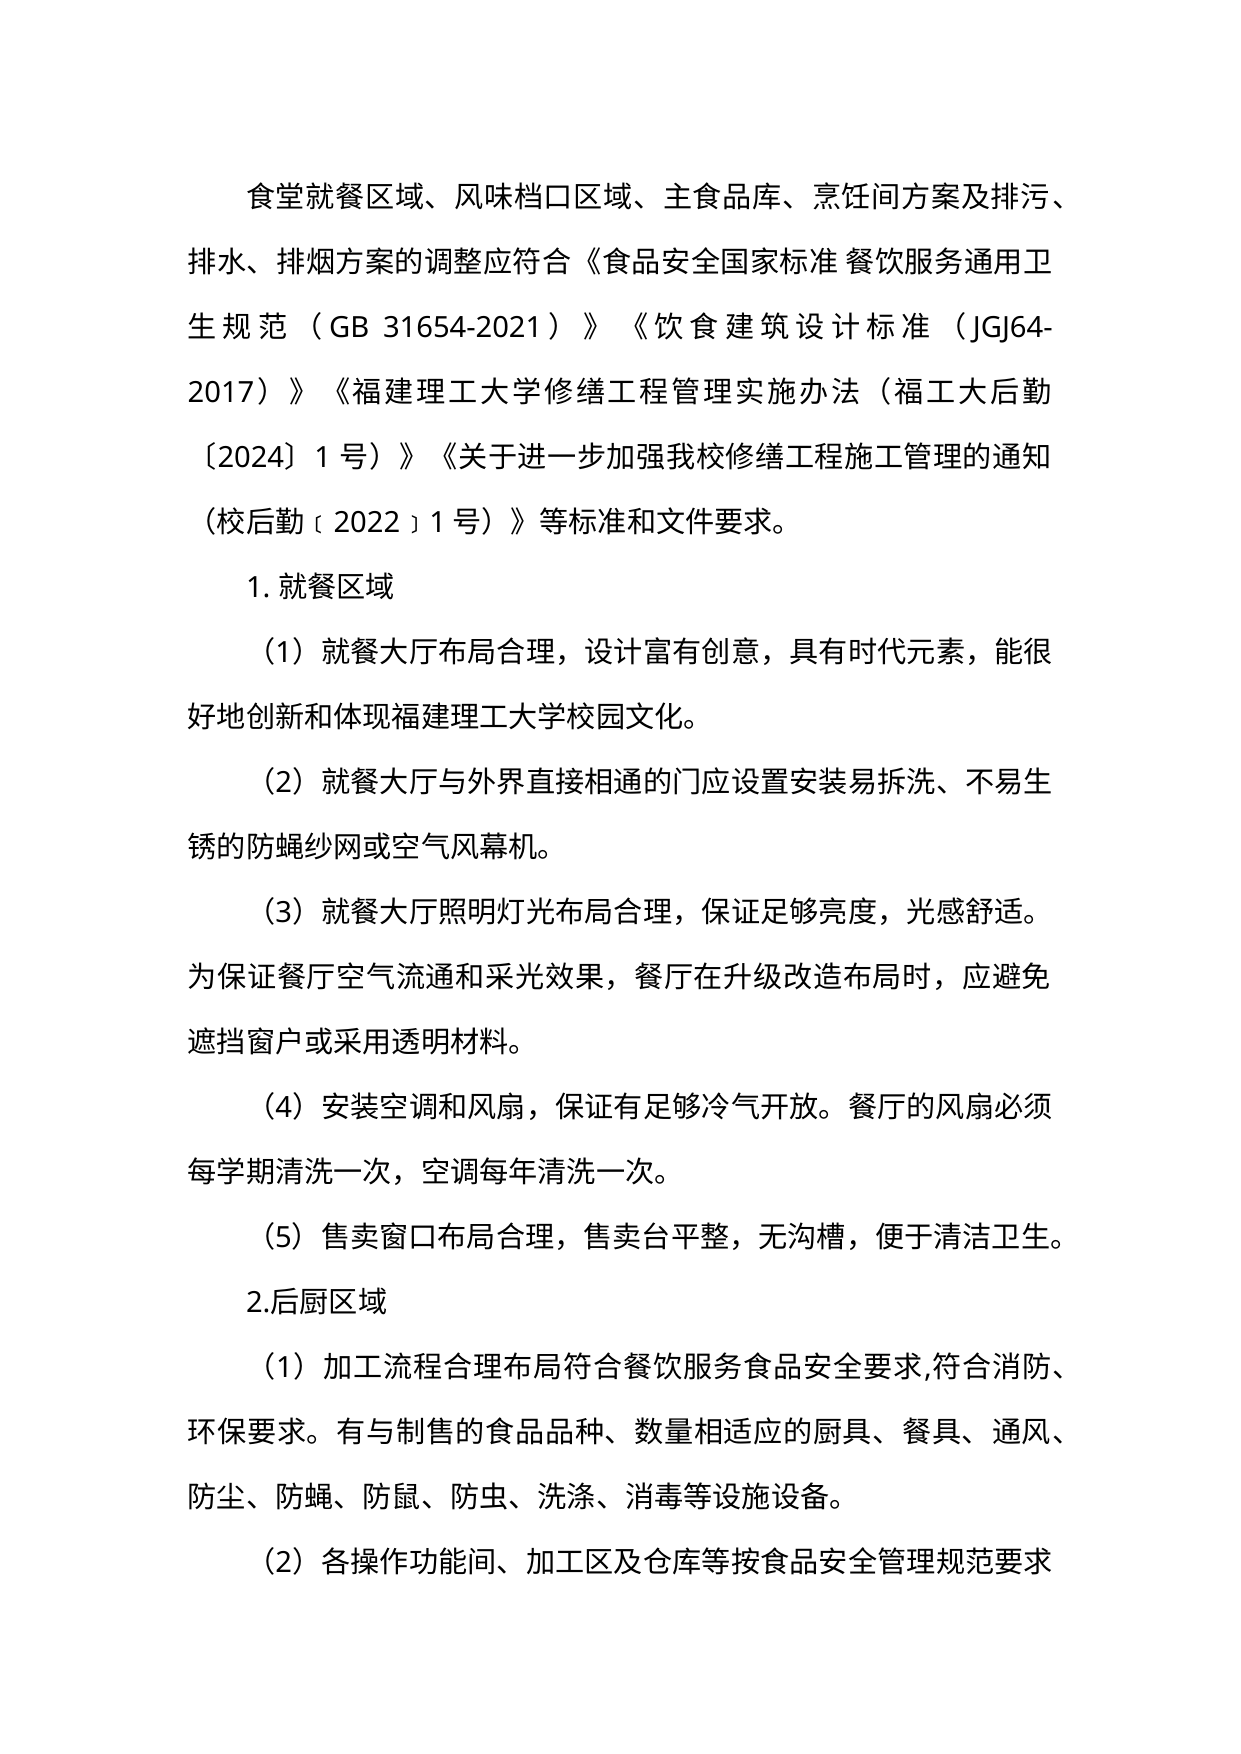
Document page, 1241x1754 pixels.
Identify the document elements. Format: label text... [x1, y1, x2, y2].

text （1）就餐大厅布局合理，设计富有创意，具有时代元素，能很好地创新和体现福建理工大学校园文化。 [187, 617, 1053, 747]
text （4）安装空调和风扇，保证有足够冷气开放。餐厅的风扇必须每学期清洗一次，空调每年清洗一次。 [187, 1072, 1053, 1202]
text （5）售卖窗口布局合理，售卖台平整，无沟槽，便于清洁卫生。 [187, 1202, 1053, 1267]
text （1）加工流程合理布局符合餐饮服务食品安全要求,符合消防、环保要求。有与制售的食品品种、数量相适应的厨具、餐具、通风、防尘、防蝇、防鼠、防虫、洗涤、消毒等设施设备。 [187, 1332, 1053, 1527]
text 1. 就餐区域 [187, 552, 1053, 617]
text 2.后厨区域 [187, 1267, 1053, 1332]
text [187, 1527, 1053, 1592]
text 食堂就餐区域、风味档口区域、主食品库、烹饪间方案及排污、排水、排烟方案的调整应符合《食品安全国家标准 餐饮服务通用卫生规范（GB 31654-2021）》《饮食建筑设计标准（JGJ64-2017）》《福建理工大学修缮工程管理实施办法（福工大后勤〔2024〕1 号）》《关于进一步加强我校修缮工程施工管理的通知（校后勤﹝2022﹞1号）》等标准和文件要求。 [187, 162, 1053, 552]
text （3）就餐大厅照明灯光布局合理，保证足够亮度，光感舒适。为保证餐厅空气流通和采光效果，餐厅在升级改造布局时，应避免遮挡窗户或采用透明材料。 [187, 877, 1053, 1072]
text （2）就餐大厅与外界直接相通的门应设置安装易拆洗、不易生锈的防蝇纱网或空气风幕机。 [187, 747, 1053, 877]
